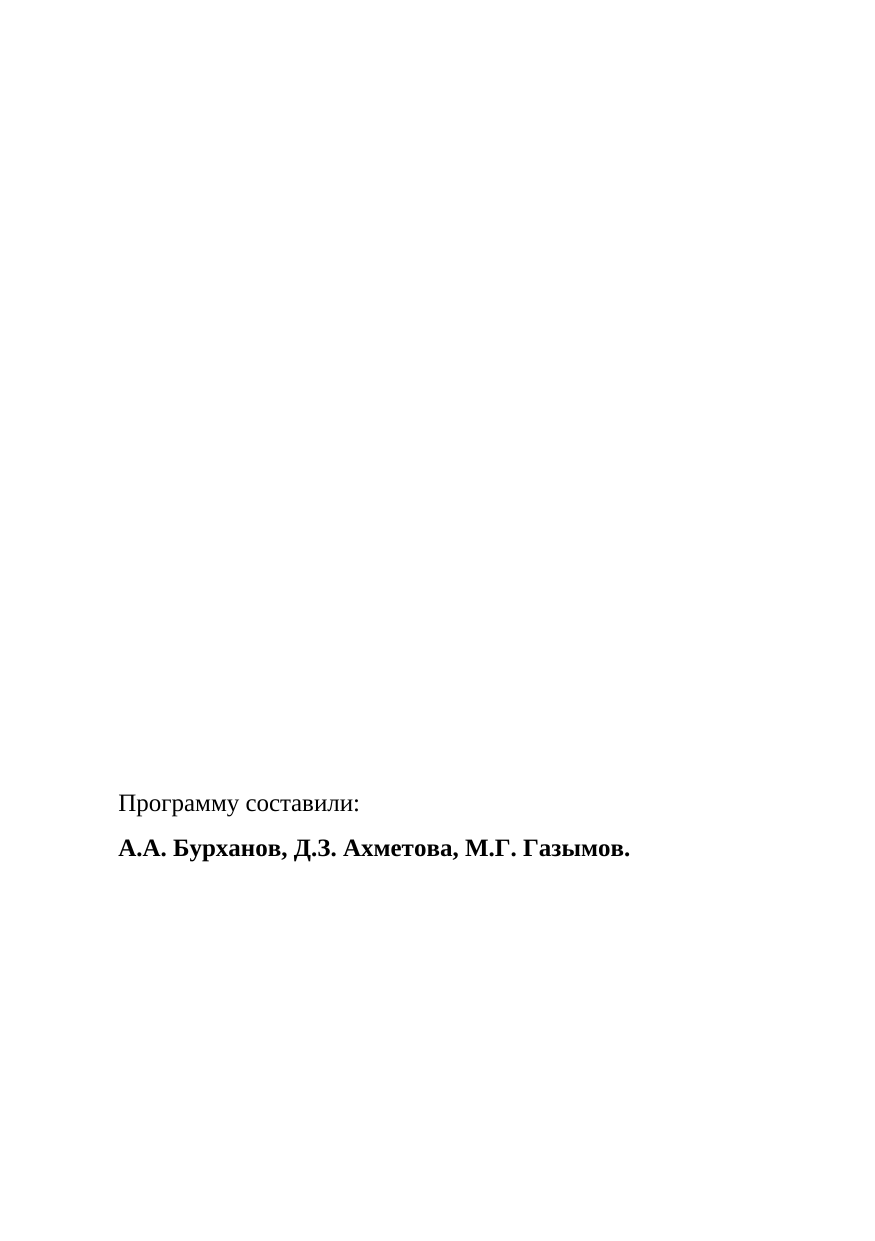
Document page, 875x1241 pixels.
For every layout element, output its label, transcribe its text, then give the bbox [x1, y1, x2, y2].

text Программу составили: [118, 788, 756, 816]
text А.А. Бурханов, Д.З. Ахметова, М.Г. Газымов. [118, 833, 756, 862]
